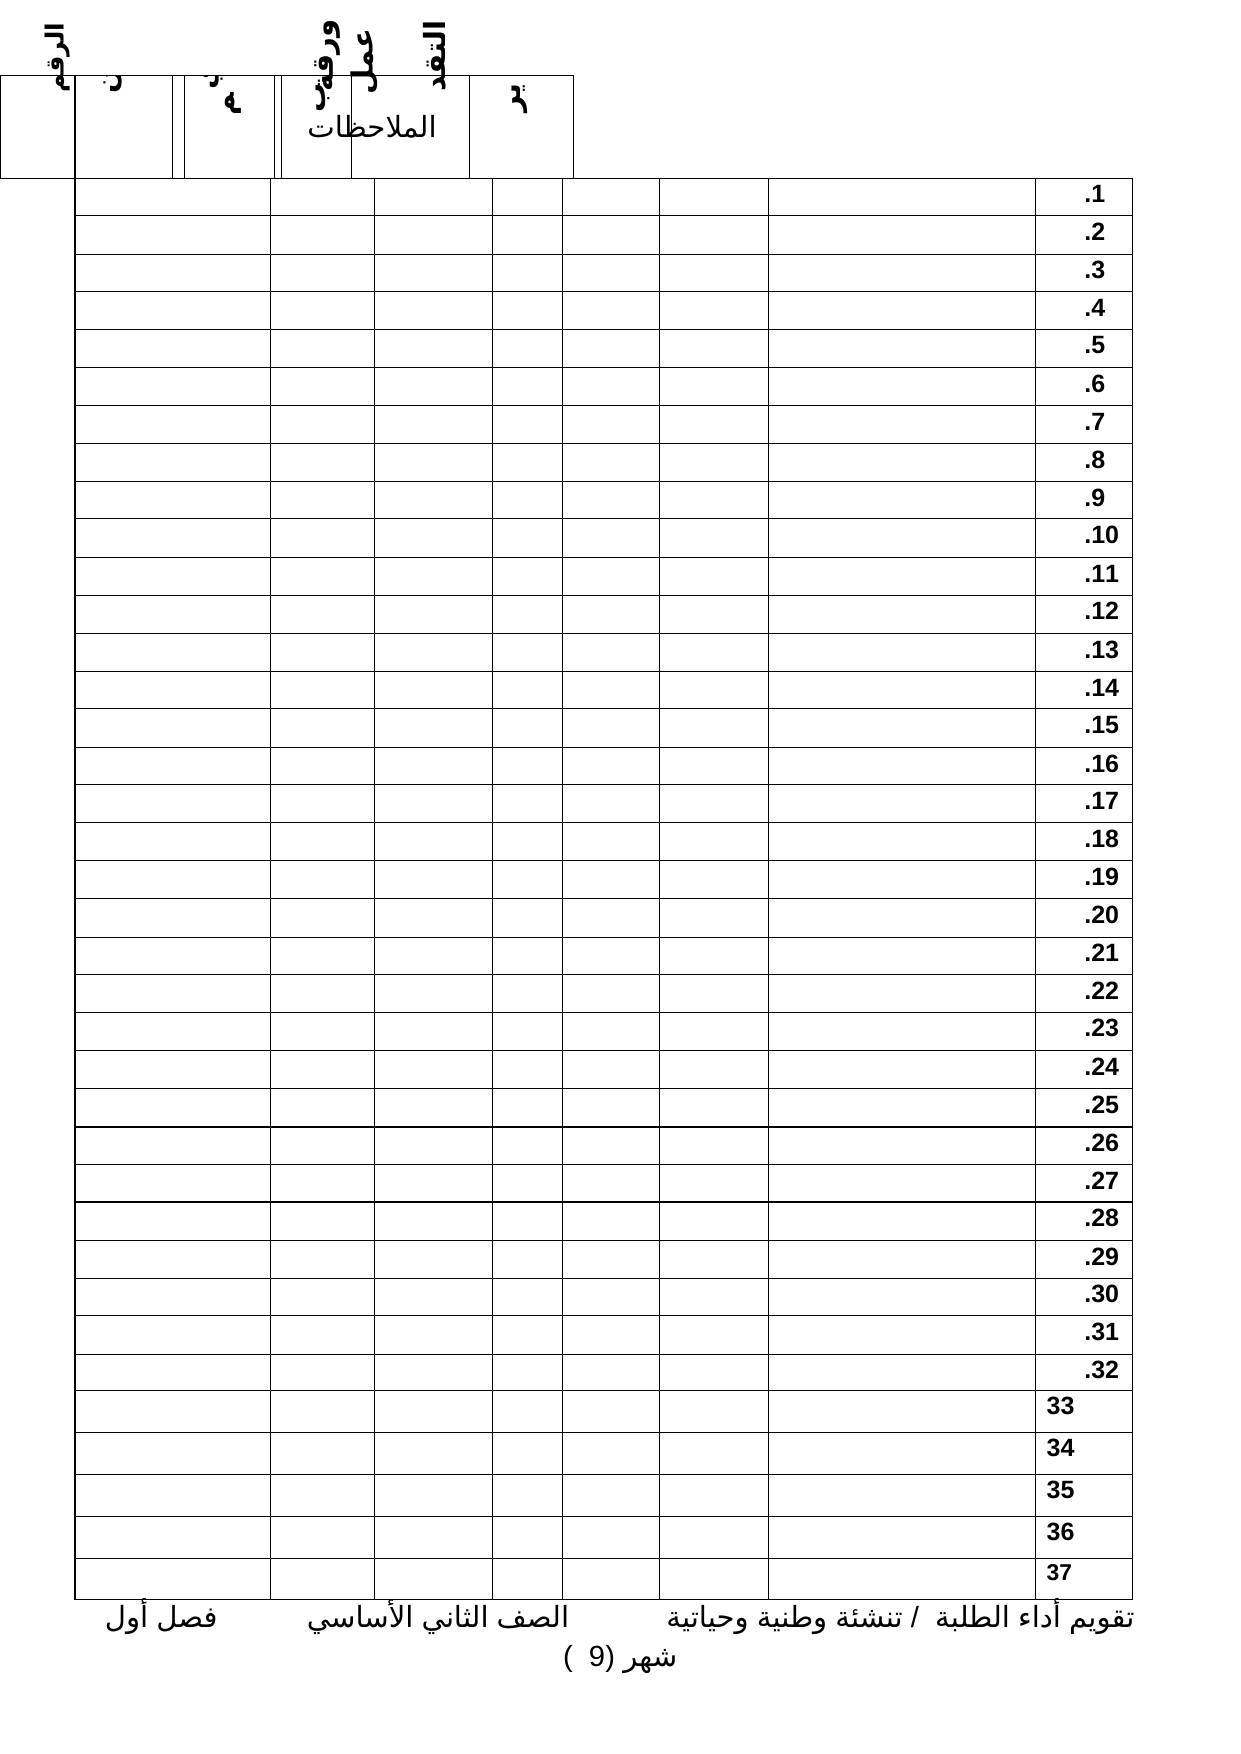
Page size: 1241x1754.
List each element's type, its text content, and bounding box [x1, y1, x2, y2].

table_header الملاحظات [282, 76, 351, 177]
table_cell [1036, 899, 1132, 937]
table_cell [660, 330, 768, 367]
table_cell [271, 748, 374, 784]
table_cell [1036, 1089, 1132, 1126]
table_cell [493, 975, 562, 1012]
table_cell [769, 1013, 1035, 1050]
table_cell 33 [1036, 1391, 1132, 1432]
table_cell [271, 368, 374, 405]
table_cell [271, 1089, 374, 1126]
table_cell [271, 519, 374, 557]
table_cell [769, 1279, 1035, 1315]
table_cell [271, 861, 374, 898]
table_cell [563, 255, 659, 291]
table_cell [493, 1051, 562, 1088]
table_cell [660, 785, 768, 822]
table_cell [493, 748, 562, 784]
table_cell [1036, 1241, 1132, 1277]
table_cell [563, 1013, 659, 1050]
table_cell [493, 255, 562, 291]
table_cell [769, 482, 1035, 518]
table_cell [76, 444, 270, 481]
table_cell [375, 292, 492, 328]
table_cell [563, 482, 659, 518]
table_cell [563, 558, 659, 594]
table_cell [76, 519, 270, 557]
table_cell [1036, 785, 1132, 822]
table_cell [1036, 1051, 1132, 1088]
table_cell [660, 1013, 768, 1050]
table_cell [1036, 634, 1132, 671]
table_cell [271, 634, 374, 671]
table_cell [769, 785, 1035, 822]
table_cell [769, 748, 1035, 784]
table_cell [493, 823, 562, 860]
table_cell [1036, 1279, 1132, 1315]
table_cell [271, 1433, 374, 1474]
table_cell [493, 1279, 562, 1315]
table_cell [493, 406, 562, 443]
table_cell [1036, 1013, 1132, 1050]
table_cell [375, 1391, 492, 1432]
table_cell [76, 1089, 270, 1126]
table_cell [660, 1475, 768, 1516]
table_cell [660, 179, 768, 215]
table_cell [493, 899, 562, 937]
table_cell [493, 1433, 562, 1474]
table_cell [1036, 975, 1132, 1012]
table_cell [563, 1316, 659, 1354]
table_cell 34 [1036, 1433, 1132, 1474]
table_cell [660, 1316, 768, 1354]
table_cell [271, 1013, 374, 1050]
table_cell [769, 1517, 1035, 1557]
table_cell [375, 823, 492, 860]
table_cell [76, 1559, 270, 1599]
table_cell [563, 823, 659, 860]
table_cell [660, 709, 768, 747]
table_cell [563, 1241, 659, 1277]
table_cell [660, 861, 768, 898]
table_cell [375, 785, 492, 822]
table_cell [76, 255, 270, 291]
table_cell [271, 1559, 374, 1599]
table_cell [271, 292, 374, 328]
table_cell [271, 1279, 374, 1315]
table_cell [660, 292, 768, 328]
table_cell [660, 1391, 768, 1432]
table_cell [76, 861, 270, 898]
table_cell [563, 748, 659, 784]
table_cell [660, 1355, 768, 1390]
table_cell [493, 292, 562, 328]
table_cell [563, 1051, 659, 1088]
table_cell [660, 519, 768, 557]
table_cell [493, 558, 562, 594]
table_cell [493, 672, 562, 708]
table_cell [563, 216, 659, 253]
table_cell [76, 179, 270, 215]
table_cell [769, 1433, 1035, 1474]
table_cell [563, 368, 659, 405]
table_cell 36 [1036, 1517, 1132, 1557]
table_cell [271, 975, 374, 1012]
table_cell [76, 1391, 270, 1432]
table_cell [563, 444, 659, 481]
table_cell [563, 1475, 659, 1516]
table_cell [563, 709, 659, 747]
table_cell [375, 1089, 492, 1126]
table_cell [76, 558, 270, 594]
table_header ارسم بلادي [185, 76, 274, 177]
table_cell [76, 1517, 270, 1557]
table_cell [660, 596, 768, 633]
table_cell [769, 255, 1035, 291]
table_cell [271, 179, 374, 215]
table_cell [769, 1241, 1035, 1277]
table_cell [563, 406, 659, 443]
table_cell [271, 1316, 374, 1354]
table_cell [493, 519, 562, 557]
table_cell [375, 179, 492, 215]
table_cell [271, 785, 374, 822]
table_cell [563, 1203, 659, 1240]
table_cell [493, 1391, 562, 1432]
table_cell [563, 1517, 659, 1557]
table_cell [660, 1517, 768, 1557]
table_cell [493, 1203, 562, 1240]
table_cell [493, 482, 562, 518]
table_cell [493, 938, 562, 974]
table_cell [375, 558, 492, 594]
table_cell [271, 406, 374, 443]
table_cell [375, 938, 492, 974]
table_cell [271, 1165, 374, 1201]
table_cell [1036, 482, 1132, 518]
table_cell [271, 1355, 374, 1390]
table_cell [1036, 1316, 1132, 1354]
table_cell [271, 672, 374, 708]
table_cell [1036, 596, 1132, 633]
table_cell [1036, 330, 1132, 367]
table_cell [375, 1165, 492, 1201]
table_cell [493, 1559, 562, 1599]
table_cell [769, 1165, 1035, 1201]
table_cell [493, 444, 562, 481]
table_cell [76, 748, 270, 784]
table_cell [660, 975, 768, 1012]
table_cell [76, 368, 270, 405]
table_cell [76, 1165, 270, 1201]
table_cell [660, 368, 768, 405]
table_cell [76, 292, 270, 328]
table_cell [76, 1433, 270, 1474]
table_cell [769, 1051, 1035, 1088]
table_cell [375, 1203, 492, 1240]
table_cell [660, 938, 768, 974]
table_cell [375, 1241, 492, 1277]
table_cell [1036, 179, 1132, 215]
table_cell [493, 596, 562, 633]
table_cell [660, 1203, 768, 1240]
table_header أغني لفلسطين [76, 76, 172, 177]
table_cell [76, 975, 270, 1012]
table_cell [375, 899, 492, 937]
table_cell [660, 1165, 768, 1201]
table_cell [375, 1475, 492, 1516]
table_cell [563, 938, 659, 974]
table_cell [493, 1128, 562, 1164]
table_cell [660, 482, 768, 518]
table_cell [1036, 1355, 1132, 1390]
table_cell [769, 558, 1035, 594]
table_cell [563, 1279, 659, 1315]
table_cell [769, 406, 1035, 443]
table_cell [563, 179, 659, 215]
table_cell [1036, 1128, 1132, 1164]
table_cell [563, 330, 659, 367]
table_cell [660, 1433, 768, 1474]
table_cell [375, 1279, 492, 1315]
table_cell [271, 1475, 374, 1516]
table_cell [271, 709, 374, 747]
table_cell [493, 634, 562, 671]
table_cell [76, 823, 270, 860]
table_cell [493, 1165, 562, 1201]
table_cell [375, 1051, 492, 1088]
table_cell [375, 709, 492, 747]
table_cell [375, 406, 492, 443]
table_cell [769, 1203, 1035, 1240]
table_cell [563, 634, 659, 671]
table_cell [375, 1013, 492, 1050]
table_cell [375, 1433, 492, 1474]
table_cell [493, 785, 562, 822]
table_cell [769, 672, 1035, 708]
table_cell [375, 482, 492, 518]
table_cell [493, 179, 562, 215]
table_cell [769, 1559, 1035, 1599]
table_cell [271, 216, 374, 253]
table_cell [1036, 368, 1132, 405]
table_cell 37 [1036, 1559, 1132, 1599]
table_cell [375, 1517, 492, 1557]
table_cell [563, 861, 659, 898]
table_cell [769, 823, 1035, 860]
table_cell [1036, 1203, 1132, 1240]
table_cell [563, 292, 659, 328]
table_cell [563, 1355, 659, 1390]
table_cell [493, 330, 562, 367]
table_cell [769, 1475, 1035, 1516]
table_cell [769, 634, 1035, 671]
table_cell [1036, 216, 1132, 253]
table_cell [271, 558, 374, 594]
table_cell [660, 216, 768, 253]
table_cell [76, 634, 270, 671]
table_cell [769, 938, 1035, 974]
table_cell [375, 861, 492, 898]
table_cell [375, 519, 492, 557]
table_cell [660, 899, 768, 937]
table_cell [76, 1279, 270, 1315]
table_cell [769, 1391, 1035, 1432]
table_cell [76, 709, 270, 747]
table_cell [660, 1241, 768, 1277]
table_header الملاحظات [352, 76, 469, 177]
table_cell [76, 482, 270, 518]
table_cell [769, 444, 1035, 481]
table_cell [271, 1391, 374, 1432]
table_cell [563, 1559, 659, 1599]
table_cell [1036, 292, 1132, 328]
table_cell [76, 1241, 270, 1277]
table_cell [1036, 519, 1132, 557]
table_cell [769, 861, 1035, 898]
table_cell [375, 1355, 492, 1390]
table_cell [660, 823, 768, 860]
table_cell [493, 1241, 562, 1277]
table_cell [76, 1355, 270, 1390]
table_cell [375, 216, 492, 253]
table_cell [375, 368, 492, 405]
table_cell [1036, 709, 1132, 747]
table_cell [76, 406, 270, 443]
table_cell [271, 330, 374, 367]
table_cell [271, 482, 374, 518]
table_cell [76, 785, 270, 822]
table_cell [271, 596, 374, 633]
table_cell [769, 1089, 1035, 1126]
table_cell [660, 558, 768, 594]
table_cell [1036, 406, 1132, 443]
table_cell [76, 938, 270, 974]
table_cell [660, 634, 768, 671]
table_cell [1036, 938, 1132, 974]
table_cell [563, 785, 659, 822]
table_cell [375, 1316, 492, 1354]
table_cell [76, 1051, 270, 1088]
table_cell [375, 748, 492, 784]
table_cell [76, 596, 270, 633]
table_cell [660, 255, 768, 291]
table_cell [271, 1128, 374, 1164]
table_cell [769, 330, 1035, 367]
table_cell [660, 672, 768, 708]
table_cell [1036, 748, 1132, 784]
table_cell [1036, 255, 1132, 291]
table_cell [660, 1559, 768, 1599]
table_cell [375, 1559, 492, 1599]
table_cell [563, 596, 659, 633]
table_cell [1036, 558, 1132, 594]
table_cell [271, 1203, 374, 1240]
table_cell [76, 672, 270, 708]
table_cell [493, 709, 562, 747]
table_cell [493, 368, 562, 405]
table_cell [769, 975, 1035, 1012]
table_cell [375, 330, 492, 367]
table_cell [769, 1355, 1035, 1390]
table_cell [493, 1517, 562, 1557]
table_cell [563, 1165, 659, 1201]
table_cell [375, 634, 492, 671]
table_cell [1036, 861, 1132, 898]
table_cell [769, 368, 1035, 405]
table_cell [769, 709, 1035, 747]
table_cell [563, 1128, 659, 1164]
table_cell [769, 179, 1035, 215]
table_cell [563, 1391, 659, 1432]
table_cell [769, 1316, 1035, 1354]
table_cell [769, 596, 1035, 633]
table_cell [660, 1279, 768, 1315]
table_cell [660, 1051, 768, 1088]
table_cell [1036, 823, 1132, 860]
table_cell [375, 1128, 492, 1164]
table_cell [271, 444, 374, 481]
table_cell [76, 1316, 270, 1354]
table_cell [660, 1089, 768, 1126]
table_cell [660, 748, 768, 784]
table_cell [271, 1241, 374, 1277]
table_cell [1036, 672, 1132, 708]
table_cell [76, 1013, 270, 1050]
table_cell [769, 216, 1035, 253]
table_cell [563, 899, 659, 937]
table_cell [271, 899, 374, 937]
table_cell [493, 1316, 562, 1354]
table_cell [76, 1128, 270, 1164]
table_cell [76, 899, 270, 937]
table_cell [769, 519, 1035, 557]
table_cell [76, 216, 270, 253]
table_cell [563, 519, 659, 557]
table_cell [563, 1089, 659, 1126]
table_cell [660, 406, 768, 443]
table_cell [769, 899, 1035, 937]
table_cell [271, 1051, 374, 1088]
table_cell [271, 938, 374, 974]
table_cell [76, 1475, 270, 1516]
table_cell [76, 330, 270, 367]
table_cell [769, 1128, 1035, 1164]
table_cell [1036, 1165, 1132, 1201]
table_header التقدير [470, 76, 573, 177]
text تقويم أداء الطلبة / تنشئة وطنية وحياتية الصف الثاني الأساسي فصل أول شهر (9 ) [75, 1600, 1165, 1672]
table_cell [660, 444, 768, 481]
table_cell [271, 1517, 374, 1557]
table_cell [375, 672, 492, 708]
table_cell [493, 1475, 562, 1516]
table_cell [493, 216, 562, 253]
table_cell [375, 596, 492, 633]
table_cell 35 [1036, 1475, 1132, 1516]
table_cell [375, 975, 492, 1012]
table_cell [271, 823, 374, 860]
table_cell [375, 444, 492, 481]
table_cell [493, 1355, 562, 1390]
table_cell [375, 255, 492, 291]
table_cell [493, 861, 562, 898]
table_cell [563, 1433, 659, 1474]
table_cell [271, 255, 374, 291]
table_cell [660, 1128, 768, 1164]
table_cell [769, 292, 1035, 328]
table_cell [76, 1203, 270, 1240]
table_cell [1036, 444, 1132, 481]
table_cell [493, 1089, 562, 1126]
table_cell [563, 672, 659, 708]
table_cell [563, 975, 659, 1012]
table_cell [493, 1013, 562, 1050]
